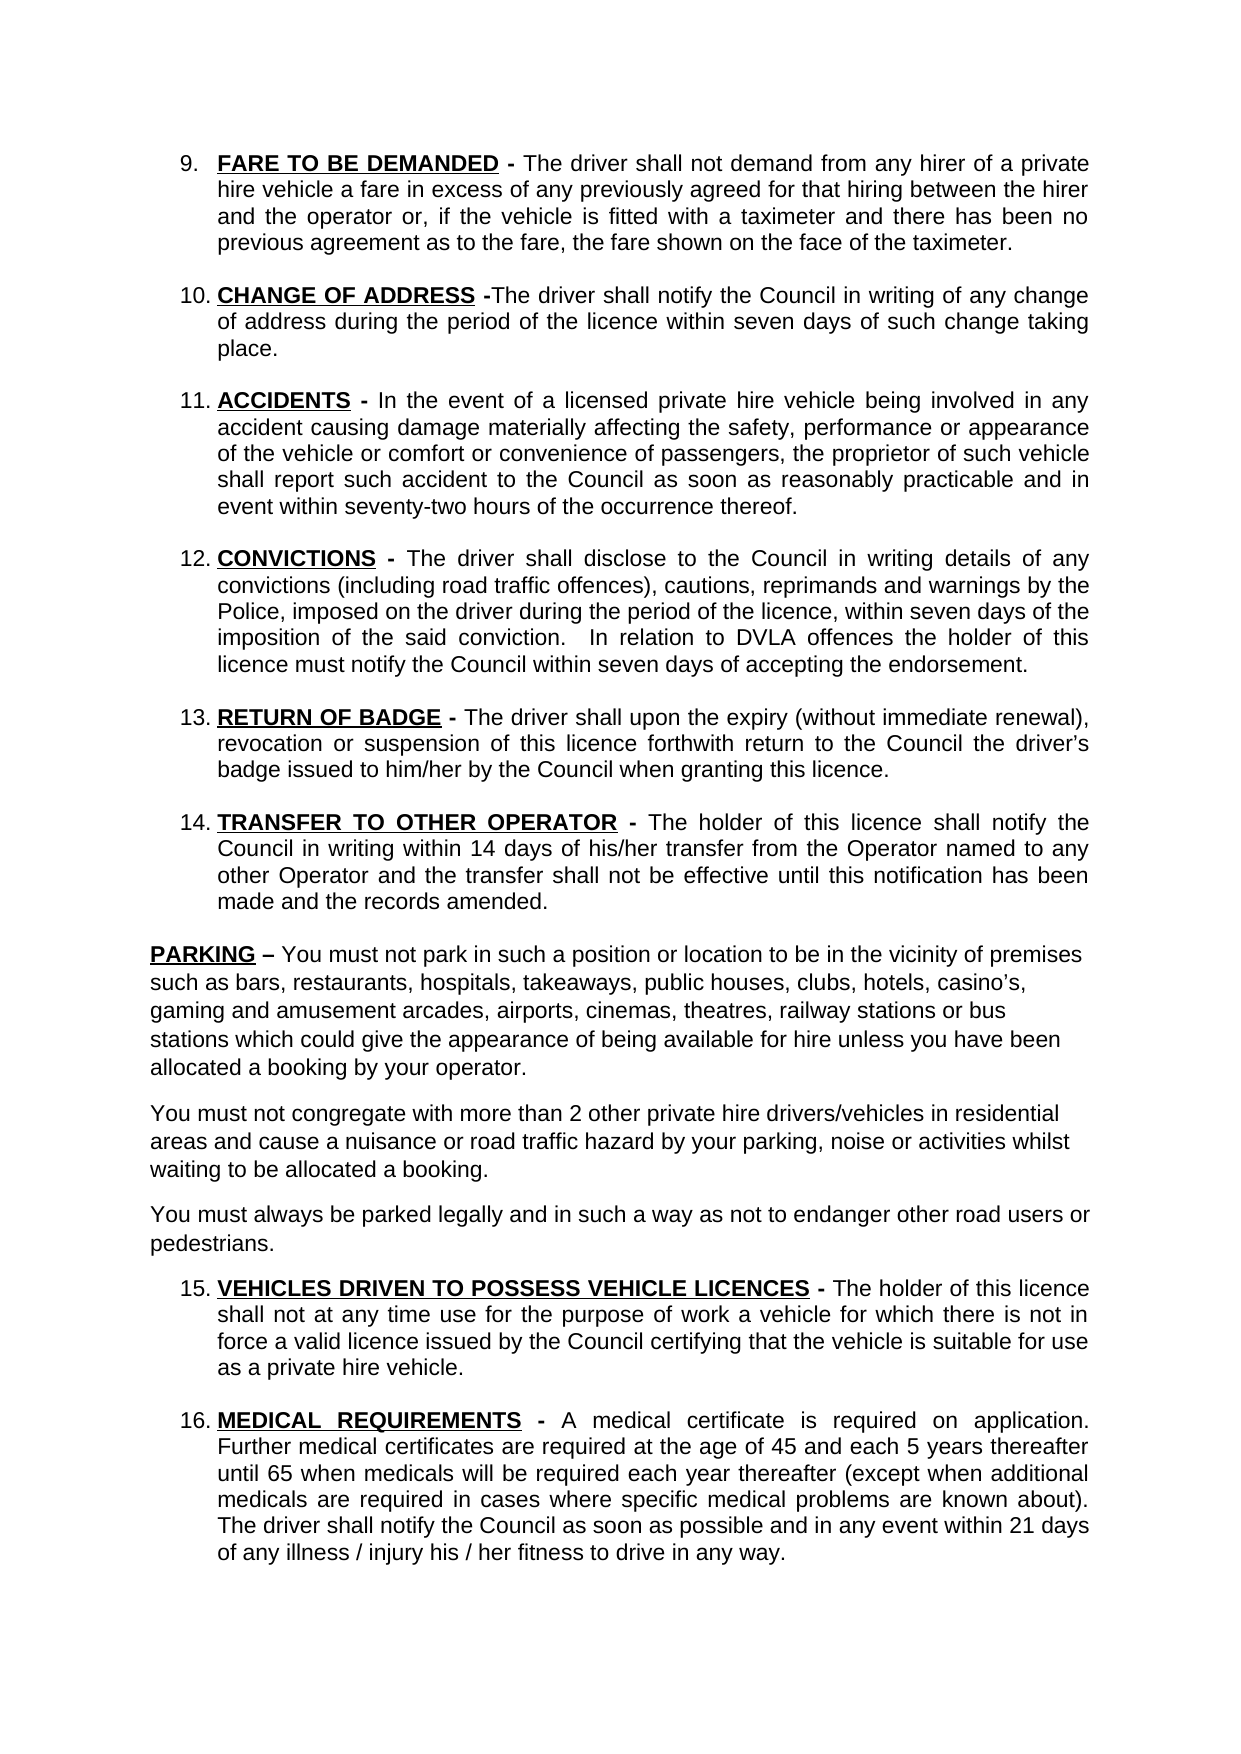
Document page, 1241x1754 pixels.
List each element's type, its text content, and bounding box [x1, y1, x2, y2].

list VEHICLES DRIVEN TO POSSESS VEHICLE LICENCES - The holder of this licence shall not at any time use for the purpose of work a vehicle for which there is not in force a valid licence issued by the Council certifying that the vehicle is suitable for use as a private hire vehicle. [179, 1275, 1090, 1380]
list CONVICTIONS - The driver shall disclose to the Council in writing details of any convictions (including road traffic offences), cautions, reprimands and warnings by the Police, imposed on the driver during the period of the licence, within seven days of the imposition of the said conviction. In relation to DVLA offences the holder of this licence must notify the Council within seven days of accepting the endorsement. [179, 545, 1090, 677]
list TRANSFER TO OTHER OPERATOR - The holder of this licence shall notify the Council in writing within 14 days of his/her transfer from the Operator named to any other Operator and the transfer shall not be effective until this notification has been made and the records amended. [179, 809, 1090, 914]
list RETURN OF BADGE - The driver shall upon the expiry (without immediate renewal), revocation or suspension of this licence forthwith return to the Council the driver’s badge issued to him/her by the Council when granting this licence. [179, 703, 1090, 782]
list FARE TO BE DEMANDED - The driver shall not demand from any hirer of a private hire vehicle a fare in excess of any previously agreed for that hiring between the hirer and the operator or, if the vehicle is fitted with a taximeter and there has been no previous agreement as to the fare, the fare shown on the face of the taximeter. [179, 150, 1090, 255]
list MEDICAL REQUIREMENTS - A medical certificate is required on application. Further medical certificates are required at the age of 45 and each 5 years thereafter until 65 when medicals will be required each year thereafter (except when additional medicals are required in cases where specific medical problems are known about). The driver shall notify the Council as soon as possible and in any event within 21 days of any illness / injury his / her fitness to drive in any way. [179, 1407, 1090, 1565]
list CHANGE OF ADDRESS -The driver shall notify the Council in writing of any change of address during the period of the licence within seven days of such change taking place. [179, 282, 1090, 361]
list ACCIDENTS - In the event of a licensed private hire vehicle being involved in any accident causing damage materially affecting the safety, performance or appearance of the vehicle or comfort or convenience of passengers, the proprietor of such vehicle shall report such accident to the Council as soon as reasonably practicable and in event within seventy-two hours of the occurrence thereof. [179, 387, 1090, 519]
